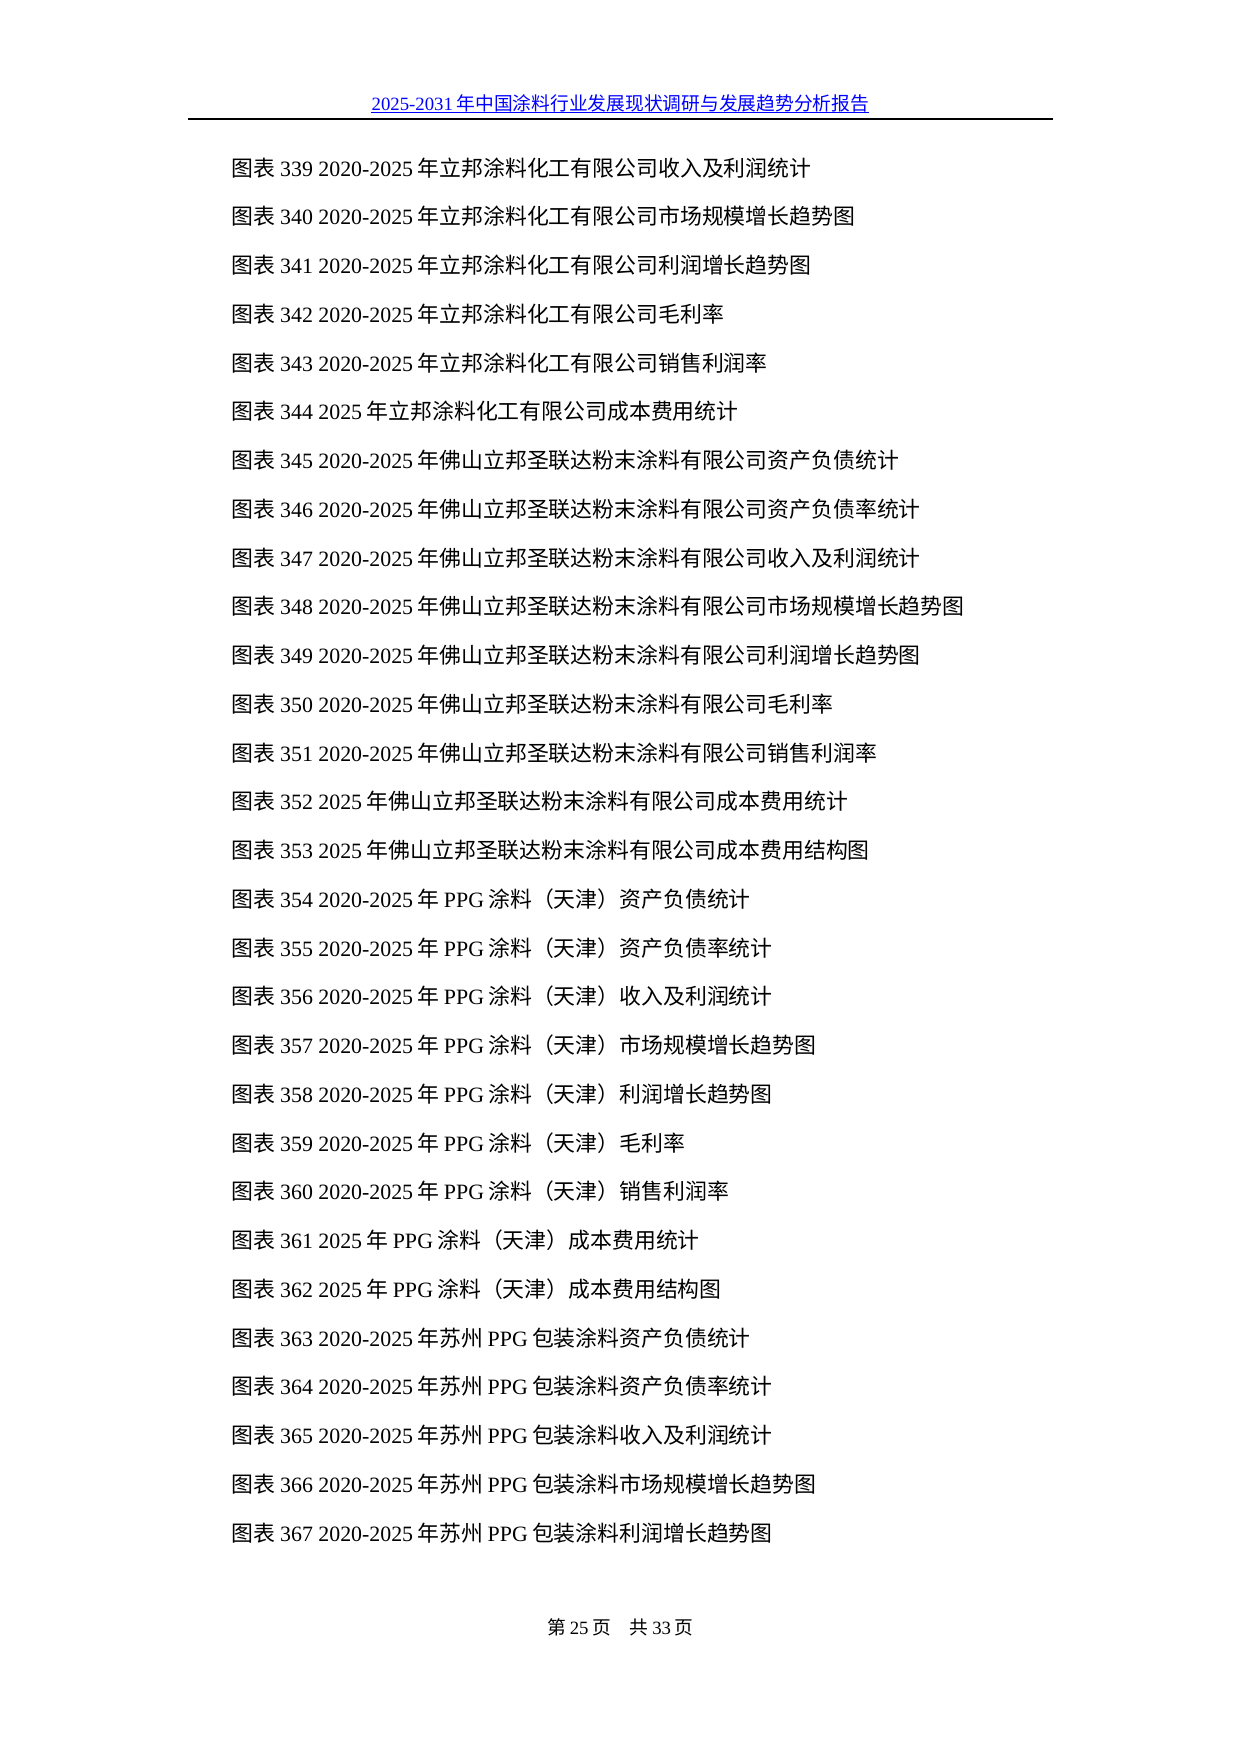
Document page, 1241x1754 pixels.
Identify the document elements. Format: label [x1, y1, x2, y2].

text [187, 150, 1053, 1548]
